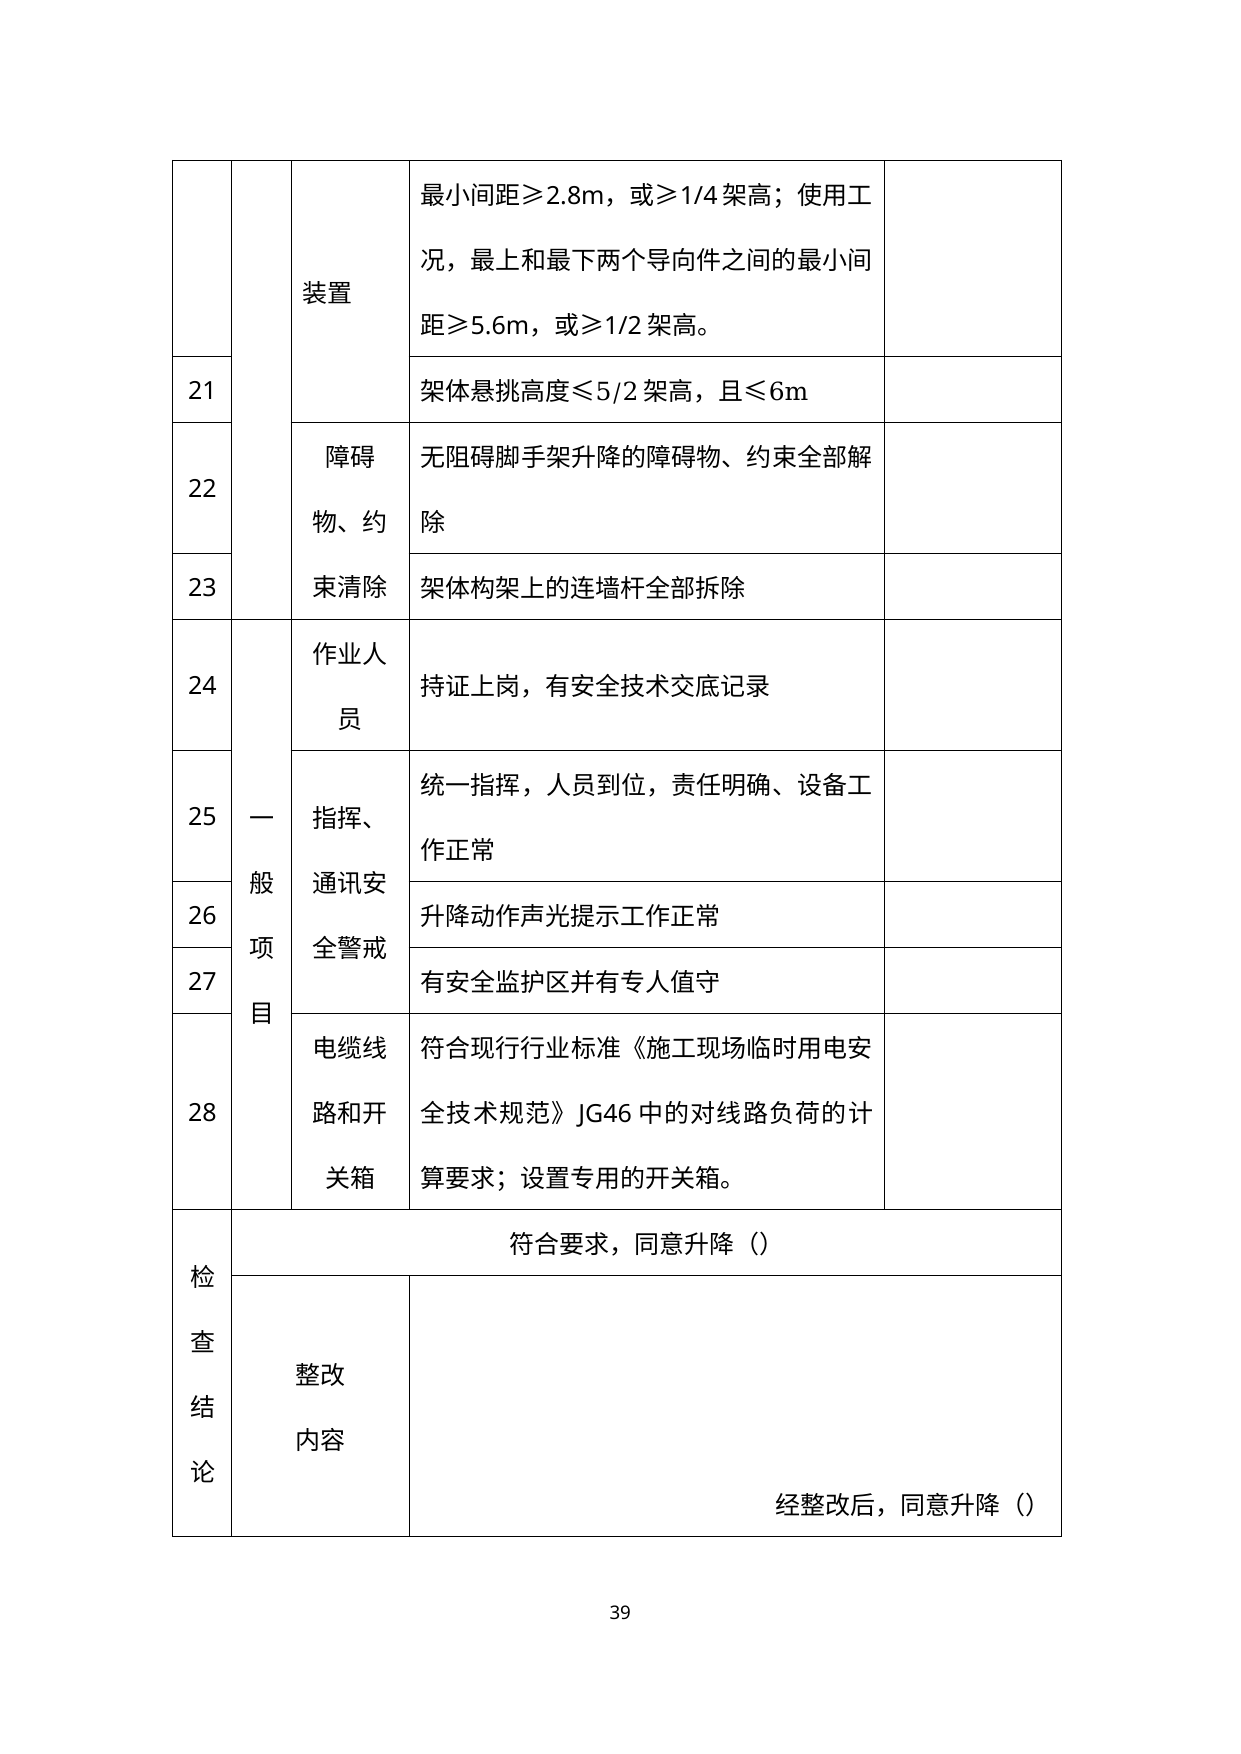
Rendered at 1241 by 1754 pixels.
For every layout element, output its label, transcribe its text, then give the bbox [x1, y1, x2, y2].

table_cell 升降动作声光提示工作正常 [410, 882, 884, 947]
table_cell [885, 161, 1061, 356]
table_cell 23 [173, 554, 231, 619]
table_cell 27 [173, 948, 231, 1013]
table_cell 22 [173, 423, 231, 553]
table_cell [885, 751, 1061, 881]
table_cell 一般项目 [232, 620, 291, 1209]
table_cell [885, 948, 1061, 1013]
table_cell 持证上岗，有安全技术交底记录 [410, 620, 884, 750]
table_cell [885, 1014, 1061, 1209]
table_cell 作业人员 [292, 620, 409, 750]
table_cell 防倾覆装置 [292, 161, 409, 422]
table_cell [885, 620, 1061, 750]
table_cell 整改 内容 [232, 1276, 409, 1536]
table_cell 有安全监护区并有专人值守 [410, 948, 884, 1013]
table_cell 架体悬挑高度≤5/2架高，且≤6m [410, 357, 884, 422]
table_cell 26 [173, 882, 231, 947]
table_cell 经整改后，同意升降（） [410, 1276, 1061, 1536]
table_cell 检查结论 [173, 1210, 231, 1536]
table_cell 电缆线路和开关箱 [292, 1014, 409, 1209]
table_cell 符合要求，同意升降（） [232, 1210, 1061, 1275]
table_cell 20 [173, 161, 231, 356]
table_cell 25 [173, 751, 231, 881]
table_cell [410, 161, 884, 356]
table_cell 28 [173, 1014, 231, 1209]
table_cell 障碍物、约束清除 [292, 423, 409, 619]
table_cell [885, 423, 1061, 553]
table_cell [885, 554, 1061, 619]
table_cell 24 [173, 620, 231, 750]
table_cell 指挥、通讯安全警戒 [292, 751, 409, 1013]
table_cell 架体构架上的连墙杆全部拆除 [410, 554, 884, 619]
table_cell 符合现行行业标准《施工现场临时用电安全技术规范》JG46中的对线路负荷的计算要求；设置专用的开关箱。 [410, 1014, 884, 1209]
table_cell 无阻碍脚手架升降的障碍物、约束全部解除 [410, 423, 884, 553]
table_cell 21 [173, 357, 231, 422]
table_cell [885, 882, 1061, 947]
table_cell 统一指挥，人员到位，责任明确、设备工作正常 [410, 751, 884, 881]
table_cell [885, 357, 1061, 422]
